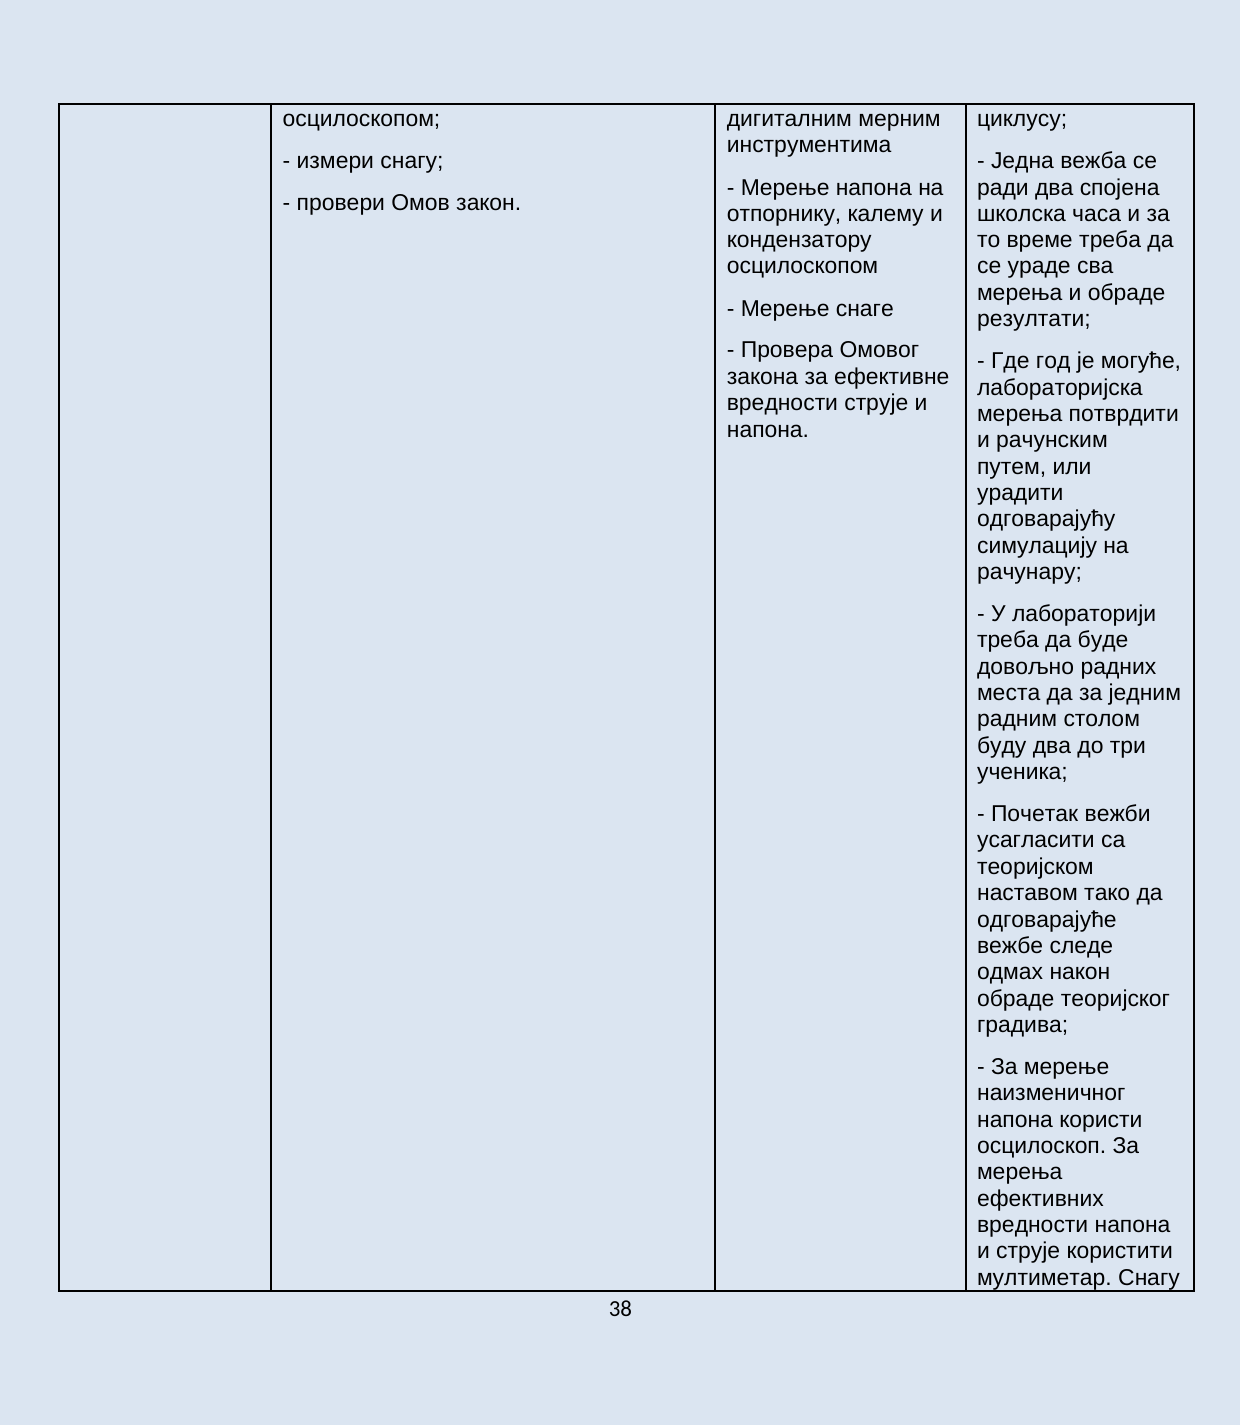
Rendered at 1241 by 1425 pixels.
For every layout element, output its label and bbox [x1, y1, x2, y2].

table_cell [967, 105, 1193, 1290]
table_cell [272, 105, 714, 1290]
table_cell [60, 105, 270, 1290]
table_cell [716, 105, 965, 1290]
